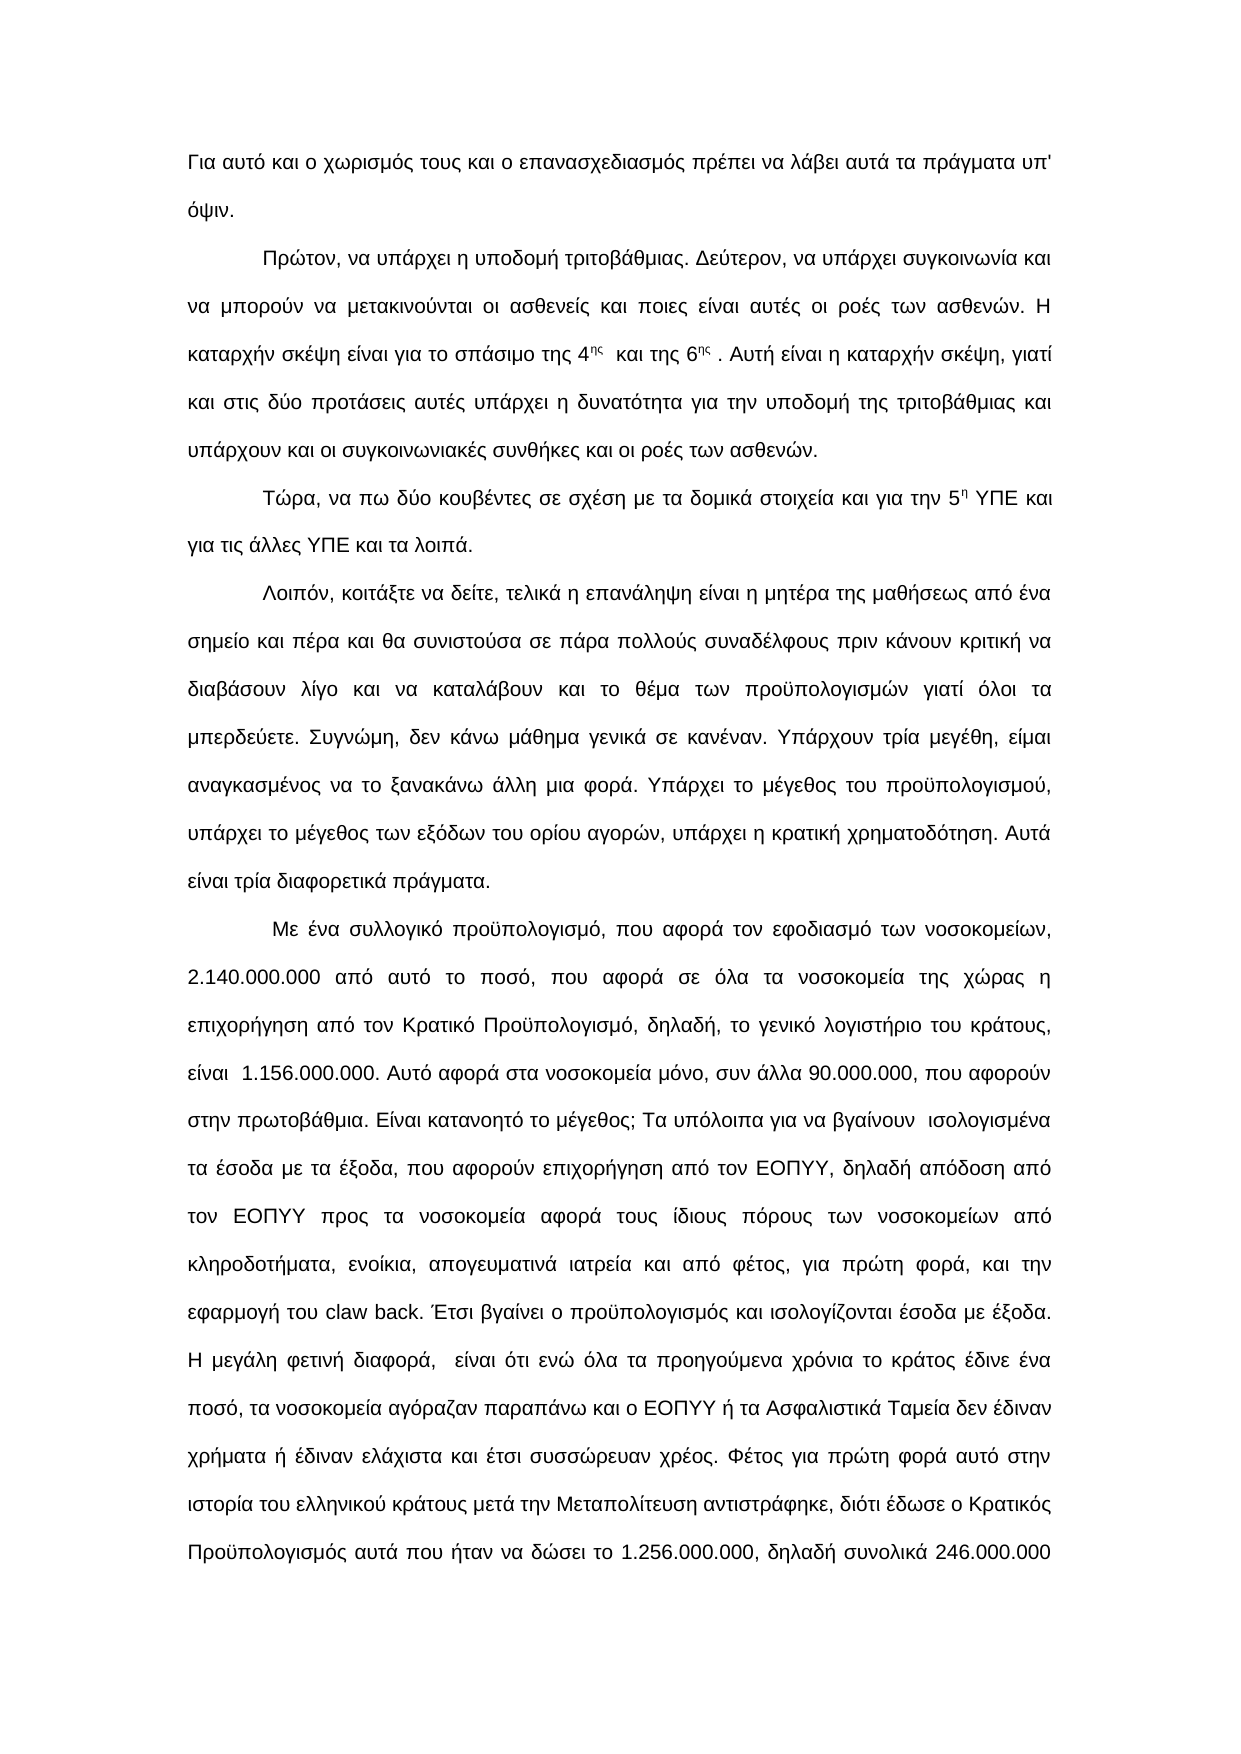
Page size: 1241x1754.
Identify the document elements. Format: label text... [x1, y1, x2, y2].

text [187, 150, 1053, 222]
text Τώρα, να πω δύο κουβέντες σε σχέση με τα δομικά στοιχεία και για την 5η ΥΠΕ και για τις άλλες ΥΠΕ και τα λοιπά. [187, 485, 1053, 557]
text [187, 917, 1053, 1563]
text Λοιπόν, κοιτάξτε να δείτε, τελικά η επανάληψη είναι η μητέρα της μαθήσεως από ένα σημείο και πέρα και θα συνιστούσα σε πάρα πολλούς συναδέλφους πριν κάνουν κριτική να διαβάσουν λίγο και να καταλάβουν και το θέμα των προϋπολογισμών γιατί όλοι τα μπερδεύετε. Συγνώμη, δεν κάνω μάθημα γενικά σε κανέναν. Υπάρχουν τρία μεγέθη, είμαι αναγκασμένος να το ξανακάνω άλλη μια φορά. Υπάρχει το μέγεθος του προϋπολογισμού, υπάρχει το μέγεθος των εξόδων του ορίου αγορών, υπάρχει η κρατική χρηματοδότηση. Αυτά είναι τρία διαφορετικά πράγματα. [187, 581, 1053, 893]
text Πρώτον, να υπάρχει η υποδομή τριτοβάθμιας. Δεύτερον, να υπάρχει συγκοινωνία και να μπορούν να μετακινούνται οι ασθενείς και ποιες είναι αυτές οι ροές των ασθενών. Η καταρχήν σκέψη είναι για το σπάσιμο της 4ης και της 6ης . Αυτή είναι η καταρχήν σκέψη, γιατί και στις δύο προτάσεις αυτές υπάρχει η δυνατότητα για την υποδομή της τριτοβάθμιας και υπάρχουν και οι συγκοινωνιακές συνθήκες και οι ροές των ασθενών. [187, 246, 1053, 461]
